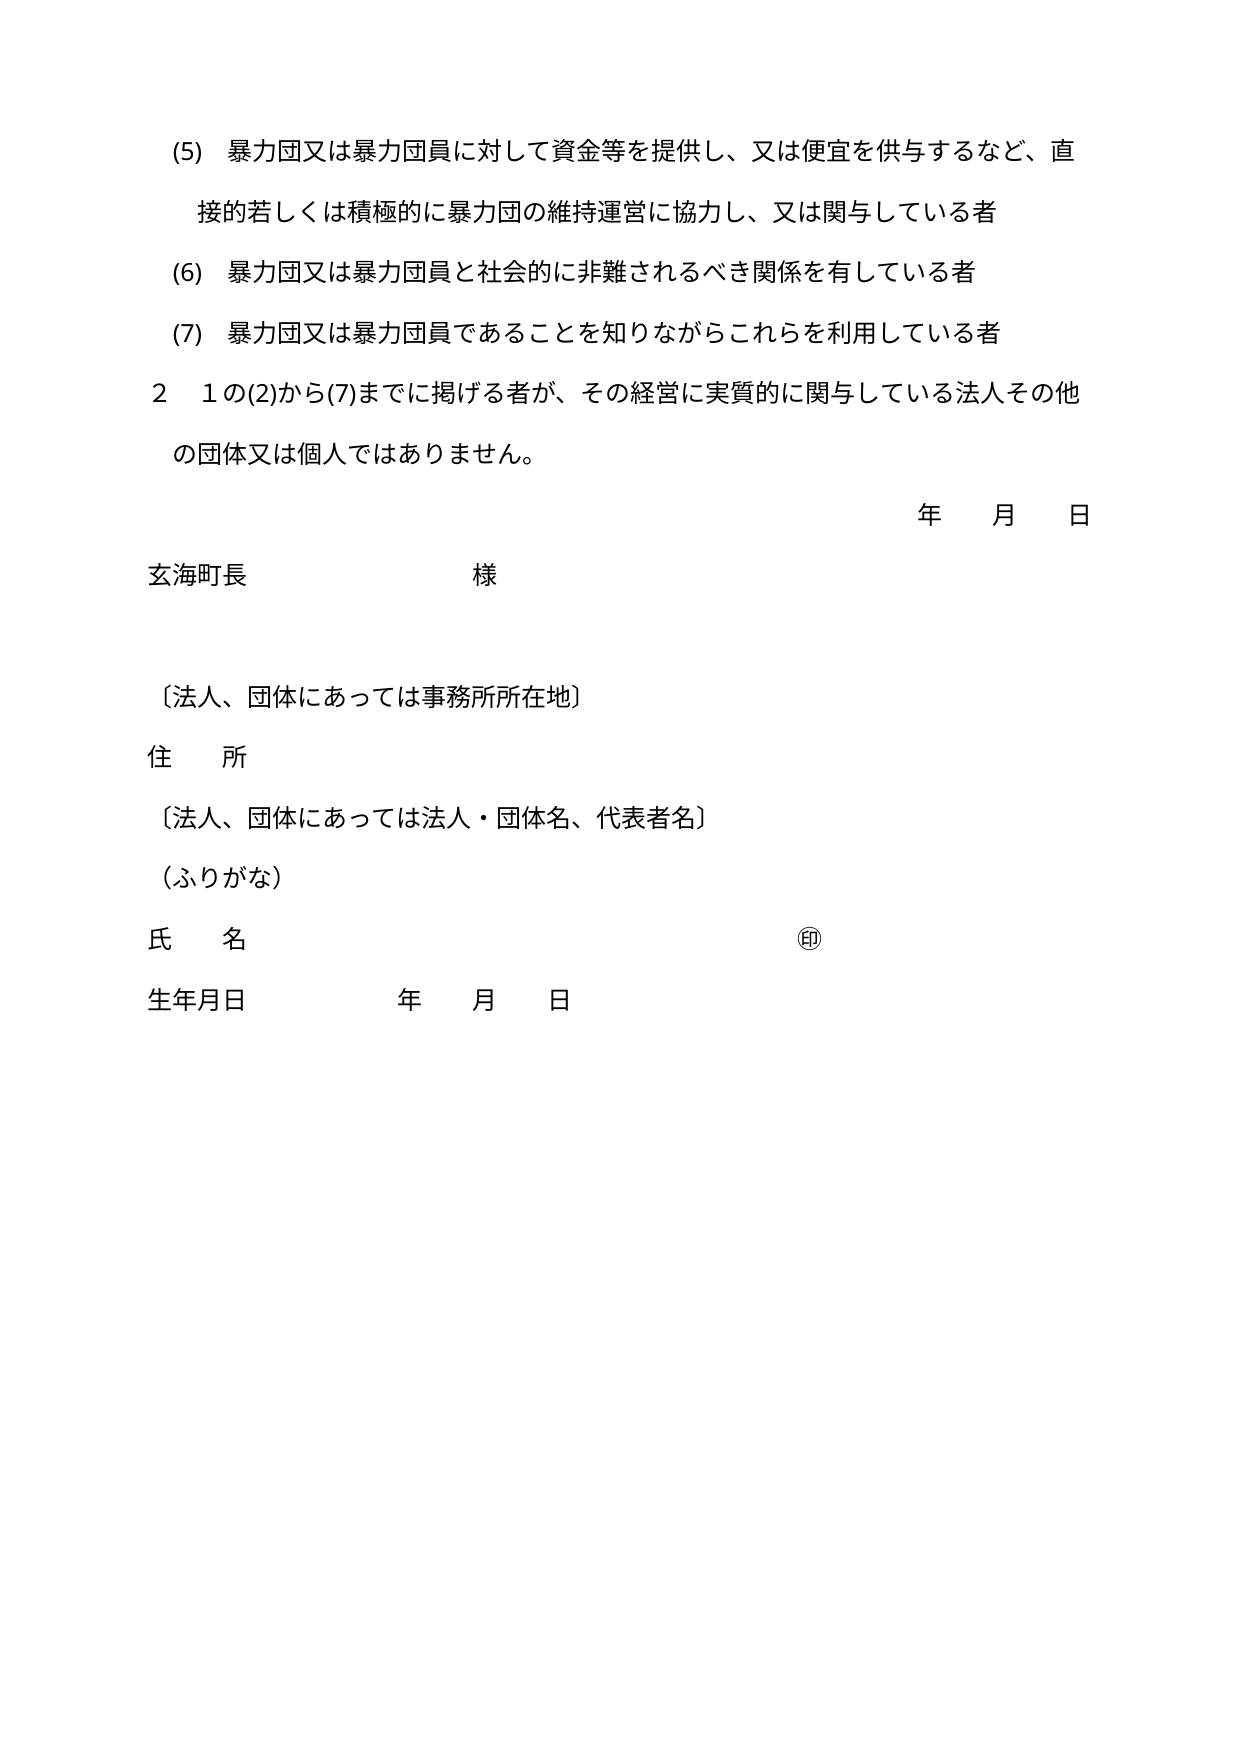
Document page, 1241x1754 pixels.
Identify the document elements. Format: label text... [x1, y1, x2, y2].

text 氏 名 ㊞ [148, 907, 1092, 968]
text 住 所 [148, 725, 1092, 786]
text 玄海町長 様 [148, 543, 1092, 604]
text ２ １の(2)から(7)までに掲げる者が、その経営に実質的に関与している法人その他の団体又は個人ではありません。 [148, 362, 1092, 483]
text （ふりがな） [148, 847, 1092, 907]
text 〔法人、団体にあっては事務所所在地〕 [148, 665, 1092, 725]
text (6) 暴力団又は暴力団員と社会的に非難されるべき関係を有している者 [148, 240, 1092, 301]
text (7) 暴力団又は暴力団員であることを知りながらこれらを利用している者 [148, 301, 1092, 362]
text (5) 暴力団又は暴力団員に対して資金等を提供し、又は便宜を供与するなど、直接的若しくは積極的に暴力団の維持運営に協力し、又は関与している者 [148, 119, 1092, 240]
text 生年月日 年 月 日 [148, 968, 1092, 1028]
text 年 月 日 [148, 483, 1092, 543]
text 〔法人、団体にあっては法人・団体名、代表者名〕 [148, 786, 1092, 847]
